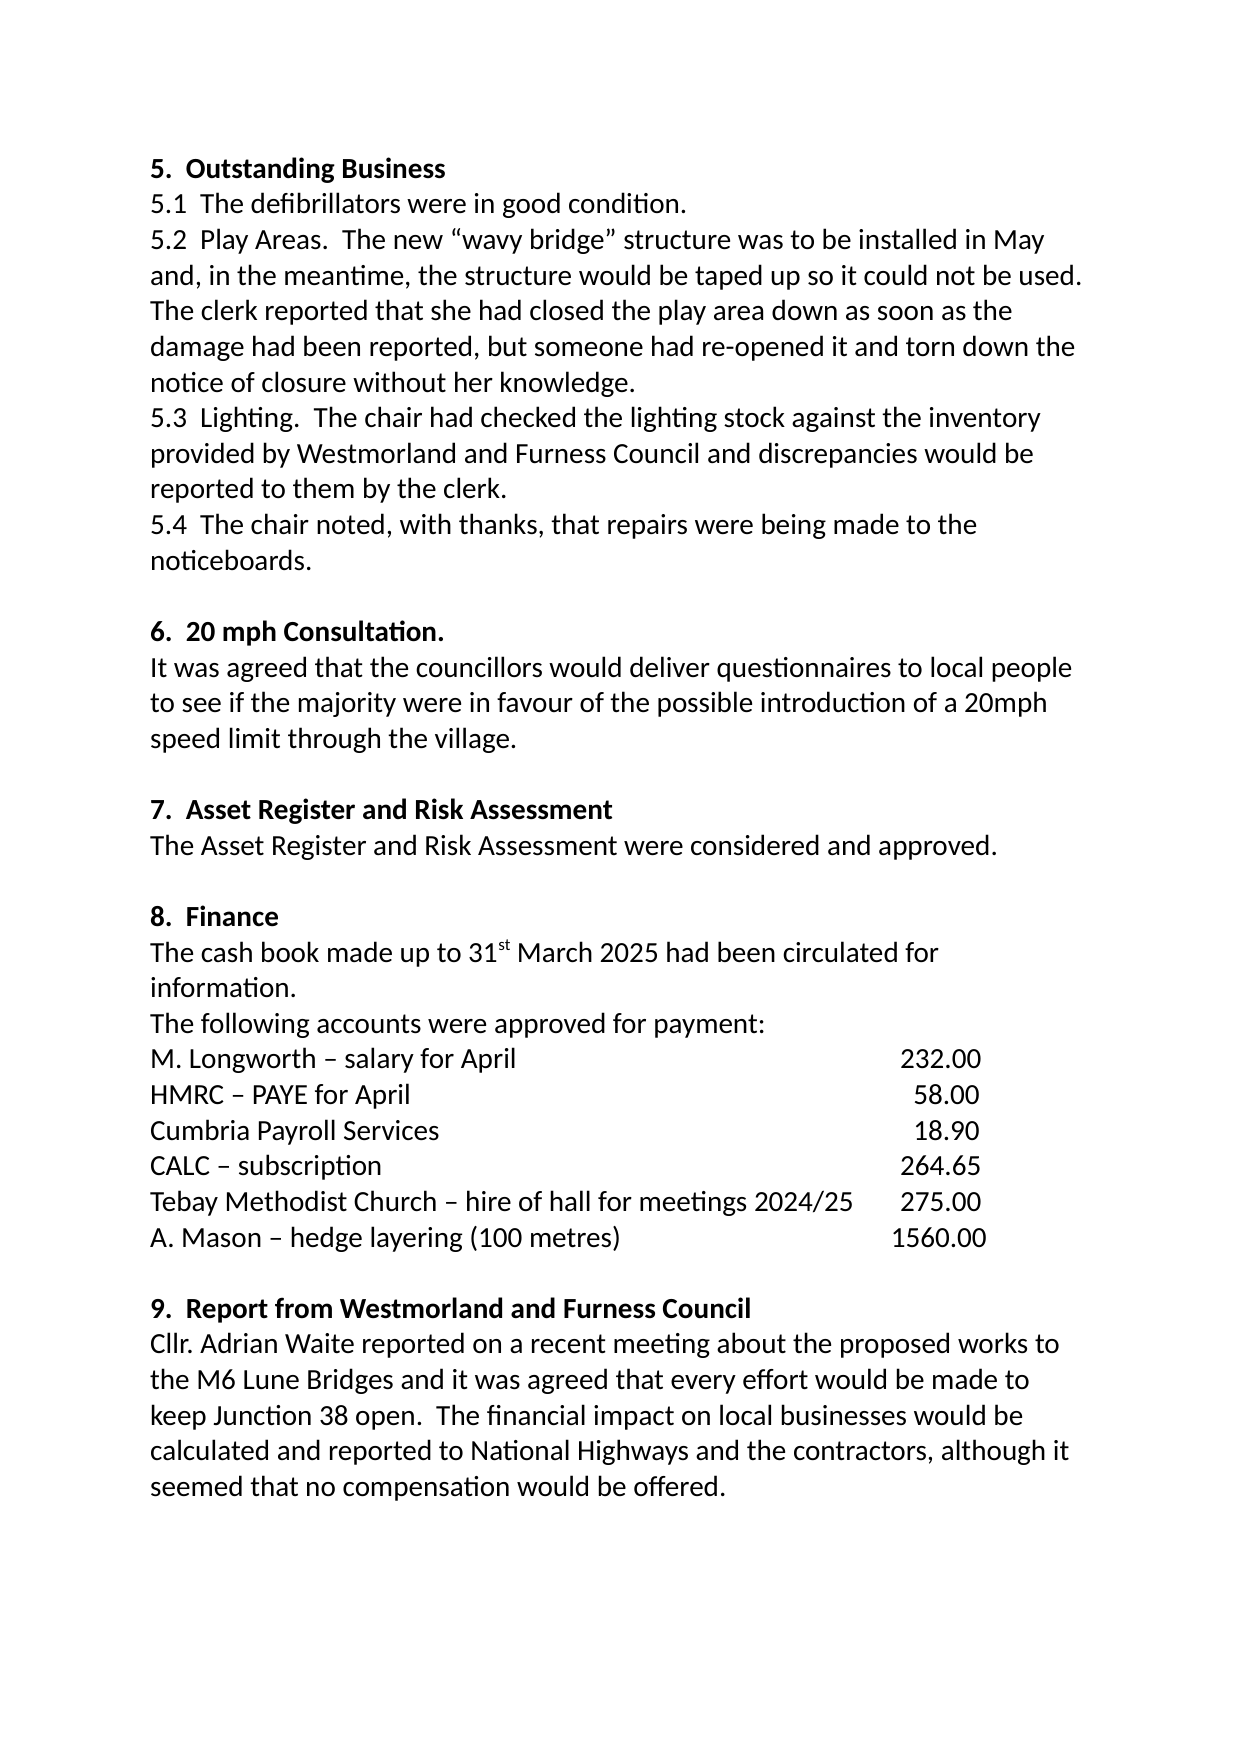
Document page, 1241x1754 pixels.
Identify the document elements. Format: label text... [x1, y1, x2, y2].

text HMRC – PAYE for April 58.00 [150, 1076, 1090, 1112]
text A. Mason – hedge layering (100 metres) 1560.00 [150, 1219, 1090, 1254]
text CALC – subscription 264.65 [150, 1147, 1090, 1183]
text It was agreed that the councillors would deliver questionnaires to local people to see if the majority were in favour of the possible introduction of a 20mph speed limit through the village. [150, 649, 1090, 756]
text 5.3 Lighting. The chair had checked the lighting stock against the inventory provided by Westmorland and Furness Council and discrepancies would be reported to them by the clerk. [150, 399, 1090, 506]
text 6. 20 mph Consultation. [150, 613, 1090, 649]
text 5. Outstanding Business [150, 150, 1090, 186]
text The following accounts were approved for payment: [150, 1005, 1090, 1041]
text 5.2 Play Areas. The new “wavy bridge” structure was to be installed in May and, in the meantime, the structure would be taped up so it could not be used. The clerk reported that she had closed the play area down as soon as the damage had been reported, but someone had re-opened it and torn down the notice of closure without her knowledge. [150, 221, 1090, 399]
text Cllr. Adrian Waite reported on a recent meeting about the proposed works to the M6 Lune Bridges and it was agreed that every effort would be made to keep Junction 38 open. The financial impact on local businesses would be calculated and reported to National Highways and the contractors, although it seemed that no compensation would be offered. [150, 1326, 1090, 1504]
text M. Longworth – salary for April 232.00 [150, 1041, 1090, 1076]
text 5.4 The chair noted, with thanks, that repairs were being made to the noticeboards. [150, 506, 1090, 577]
text The cash book made up to 31st March 2025 had been circulated for information. [150, 934, 1090, 1005]
text 9. Report from Westmorland and Furness Council [150, 1290, 1090, 1326]
text 5.1 The defibrillators were in good condition. [150, 186, 1090, 221]
text 8. Finance [150, 898, 1090, 934]
text 7. Asset Register and Risk Assessment [150, 791, 1090, 827]
text Cumbria Payroll Services 18.90 [150, 1112, 1090, 1147]
text The Asset Register and Risk Assessment were considered and approved. [150, 827, 1090, 862]
text Tebay Methodist Church – hire of hall for meetings 2024/25 275.00 [150, 1183, 1090, 1219]
